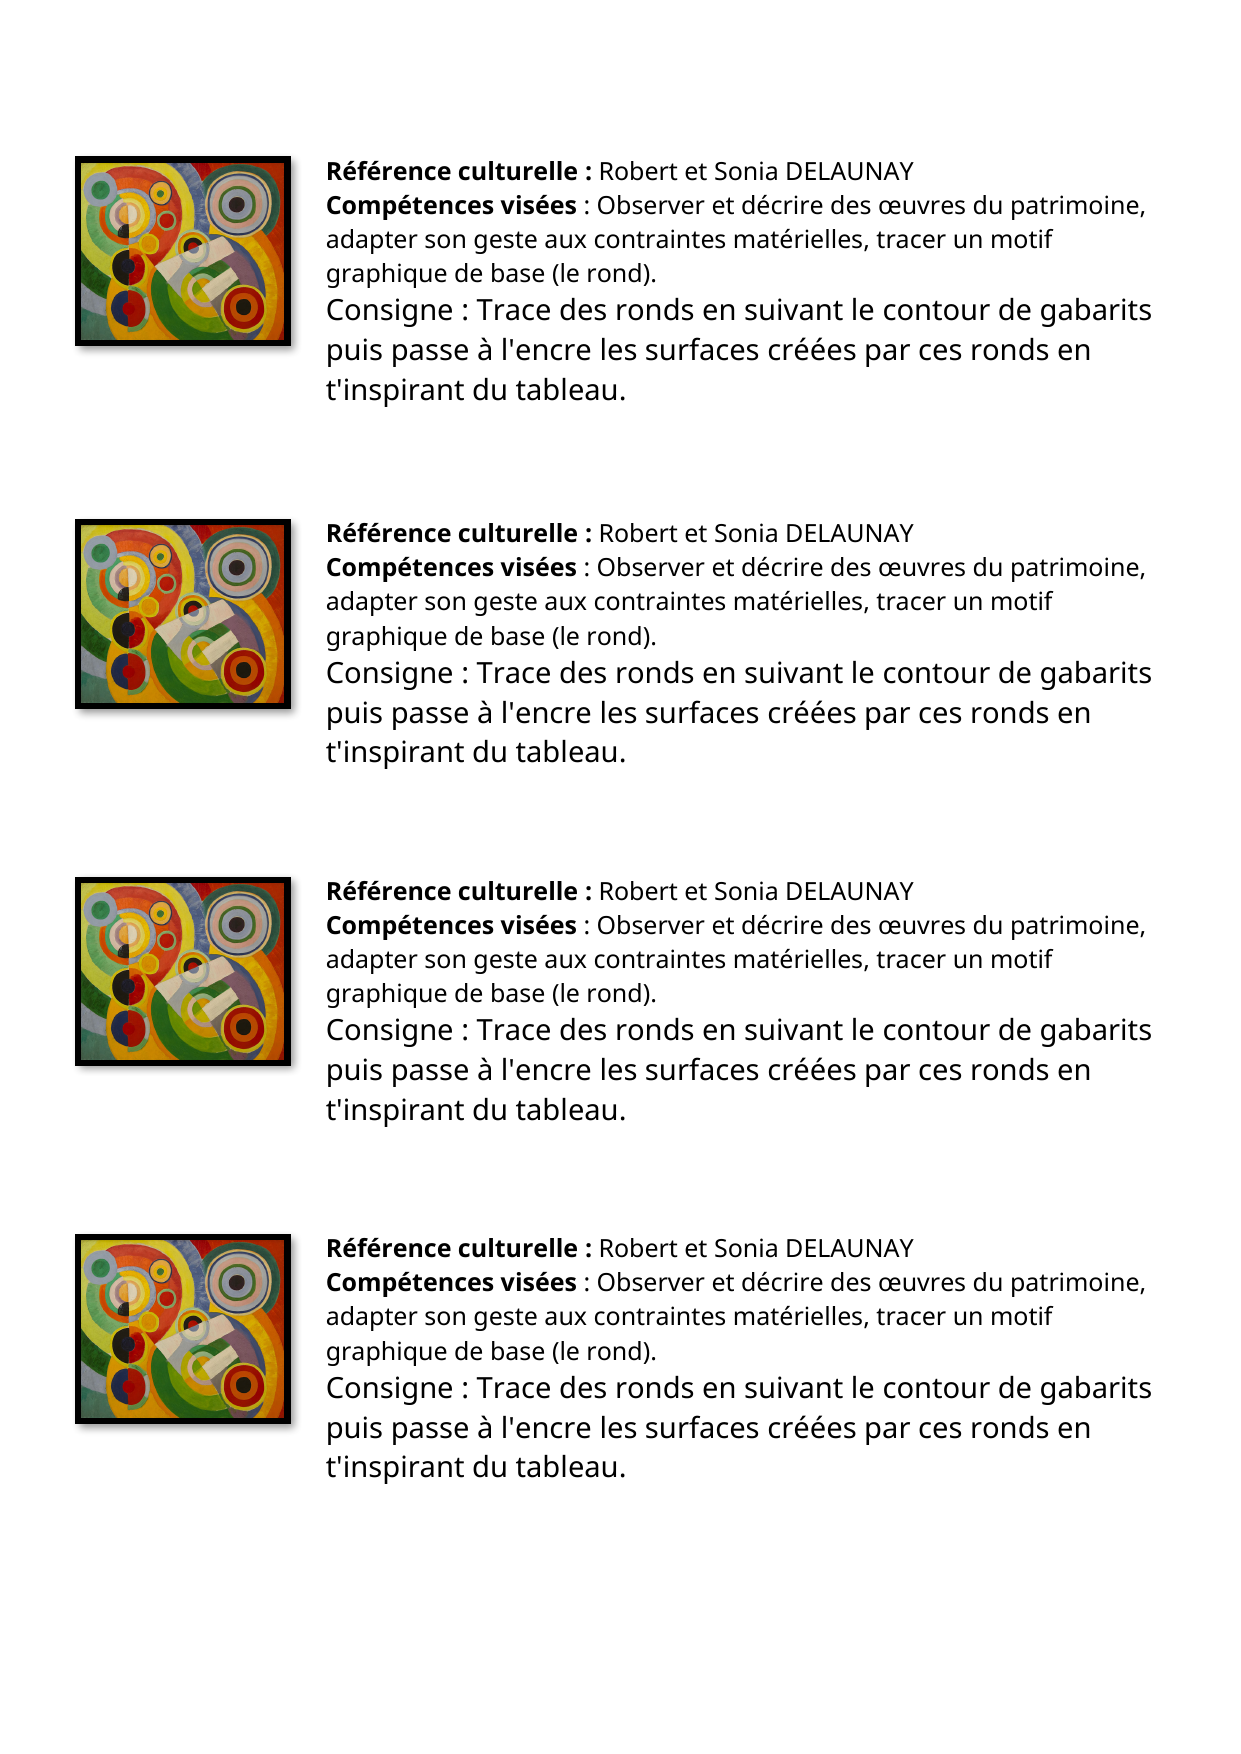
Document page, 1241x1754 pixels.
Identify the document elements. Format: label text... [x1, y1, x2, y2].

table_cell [314, 1231, 1176, 1588]
table_header [64, 153, 314, 477]
picture [81, 525, 284, 703]
table_cell [64, 874, 314, 1231]
picture [81, 1240, 284, 1418]
picture [81, 163, 284, 340]
table_header [64, 516, 314, 873]
table_header Référence culturelle : Robert et Sonia DELAUNAY Compétences visées : Observer et décrire des œuvres du patrimoine, adapter son geste aux contraintes matérielles, tracer un motif graphique de base (le rond). Consigne : Trace des ronds en suivant le contour de gabarits puis passe à l'encre les surfaces créées par ces ronds en t'inspirant du tableau. [314, 153, 1176, 477]
picture [81, 883, 284, 1060]
table_header Référence culturelle : Robert et Sonia DELAUNAY Compétences visées : Observer et décrire des œuvres du patrimoine, adapter son geste aux contraintes matérielles, tracer un motif graphique de base (le rond). Consigne : Trace des ronds en suivant le contour de gabarits puis passe à l'encre les surfaces créées par ces ronds en t'inspirant du tableau. [314, 516, 1176, 873]
table_cell [64, 1231, 314, 1588]
